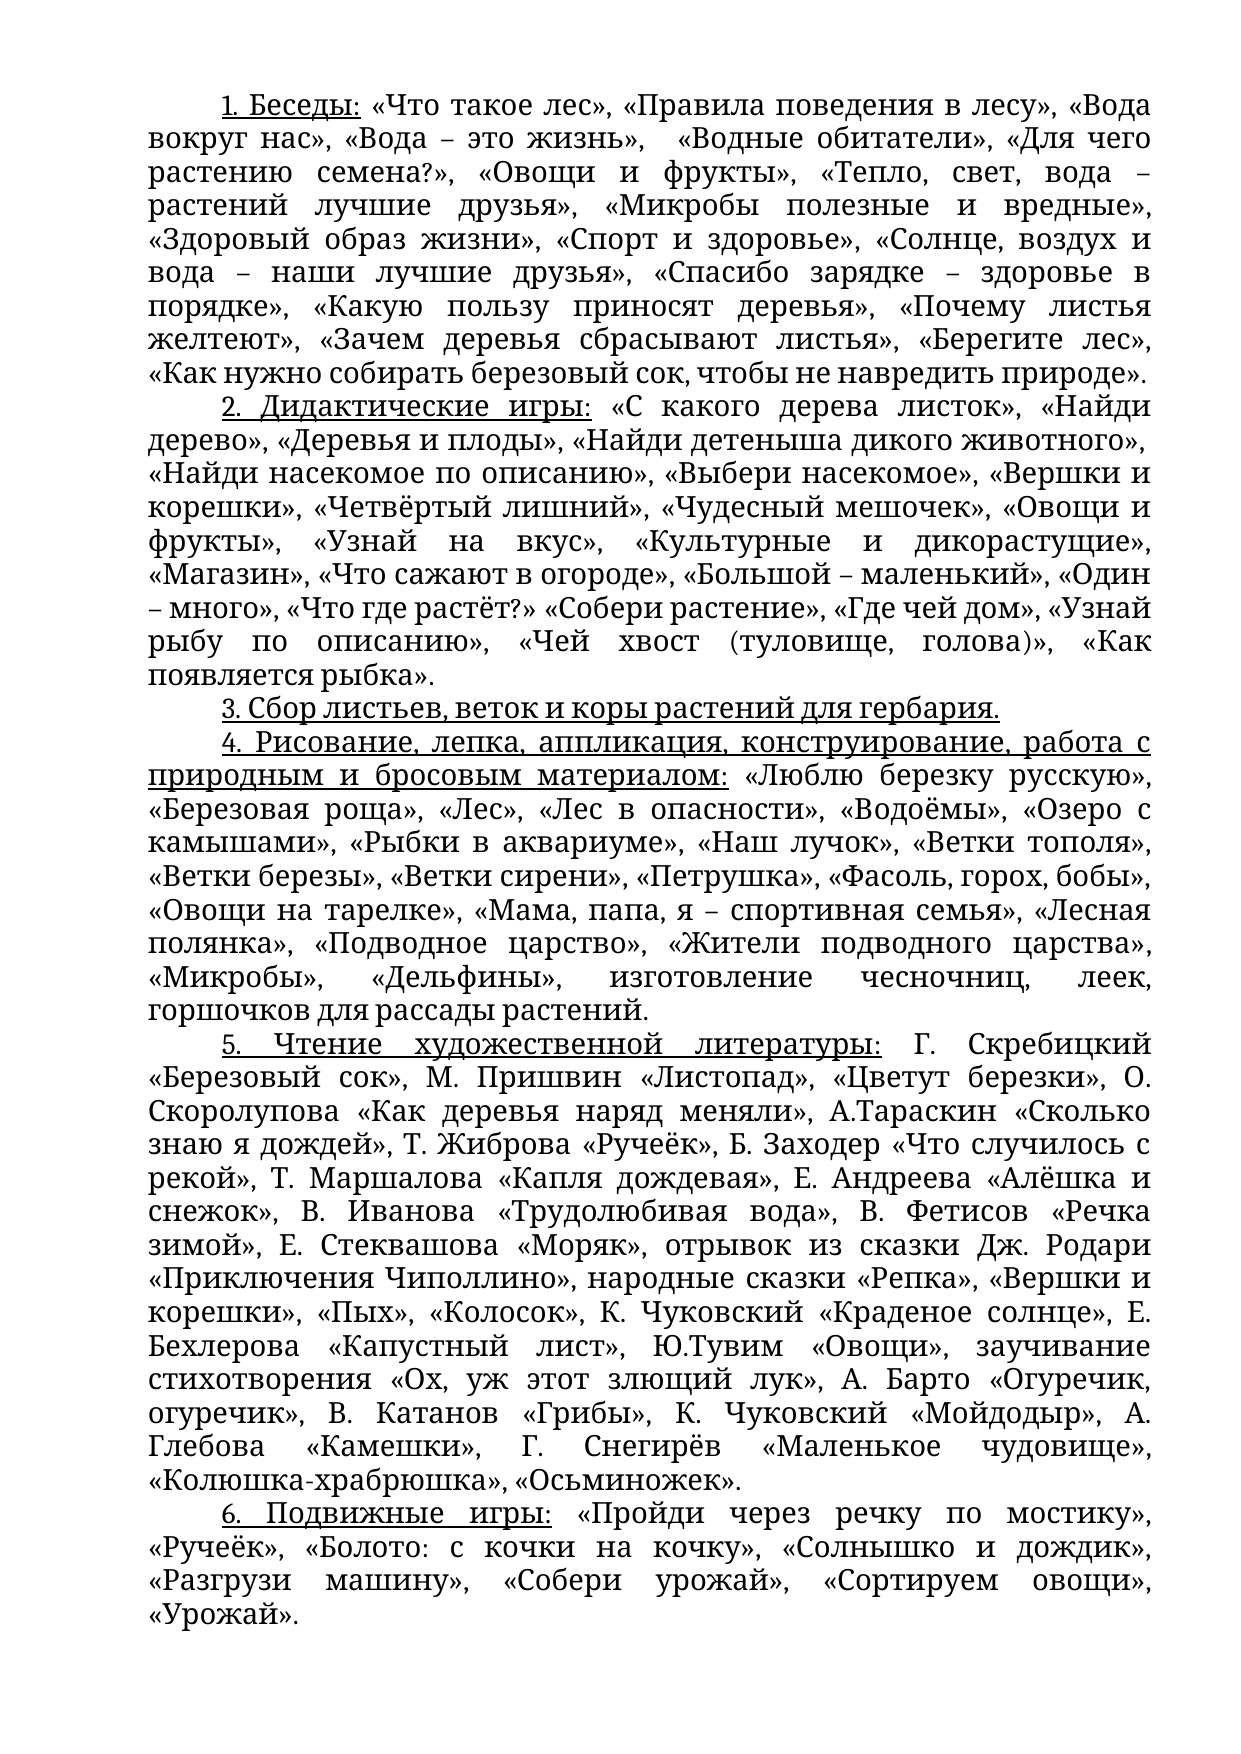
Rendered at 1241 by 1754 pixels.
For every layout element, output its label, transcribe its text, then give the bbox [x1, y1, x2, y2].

text 1. Беседы: «Что такое лес», «Правила поведения в лесу», «Вода вокруг нас», «Вода – это жизнь», «Водные обитатели», «Для чего растению семена?», «Овощи и фрукты», «Тепло, свет, вода – растений лучшие друзья», «Микробы полезные и вредные», «Здоровый образ жизни», «Спорт и здоровье», «Солнце, воздух и вода – наши лучшие друзья», «Спасибо зарядке – здоровье в порядке», «Какую пользу приносят деревья», «Почему листья желтеют», «Зачем деревья сбрасывают листья», «Берегите лес», «Как нужно собирать березовый сок, чтобы не навредить природе». [148, 89, 1152, 391]
text 3. Сбор листьев, веток и коры растений для гербария. [148, 692, 1152, 726]
text 2. Дидактические игры: «С какого дерева листок», «Найди дерево», «Деревья и плоды», «Найди детеныша дикого животного», «Найди насекомое по описанию», «Выбери насекомое», «Вершки и корешки», «Четвёртый лишний», «Чудесный мешочек», «Овощи и фрукты», «Узнай на вкус», «Культурные и дикорастущие», «Магазин», «Что сажают в огороде», «Большой – маленький», «Один – много», «Что где растёт?» «Собери растение», «Где чей дом», «Узнай рыбу по описанию», «Чей хвост (туловище, голова)», «Как появляется рыбка». [148, 391, 1152, 692]
text 6. Подвижные игры: «Пройди через речку по мостику», «Ручеёк», «Болото: с кочки на кочку», «Солнышко и дождик», «Разгрузи машину», «Собери урожай», «Сортируем овощи», «Урожай». [148, 1497, 1152, 1632]
text 4. Рисование, лепка, аппликация, конструирование, работа с природным и бросовым материалом: «Люблю березку русскую», «Березовая роща», «Лес», «Лес в опасности», «Водоёмы», «Озеро с камышами», «Рыбки в аквариуме», «Наш лучок», «Ветки тополя», «Ветки березы», «Ветки сирени», «Петрушка», «Фасоль, горох, бобы», «Овощи на тарелке», «Мама, папа, я – спортивная семья», «Лесная полянка», «Подводное царство», «Жители подводного царства», «Микробы», «Дельфины», изготовление чесночниц, леек, горшочков для рассады растений. [148, 726, 1152, 1028]
text 5. Чтение художественной литературы: Г. Скребицкий «Березовый сок», М. Пришвин «Листопад», «Цветут березки», О. Скоролупова «Как деревья наряд меняли», А.Тараскин «Сколько знаю я дождей», Т. Жиброва «Ручеёк», Б. Заходер «Что случилось с рекой», Т. Маршалова «Капля дождевая», Е. Андреева «Алёшка и снежок», В. Иванова «Трудолюбивая вода», В. Фетисов «Речка зимой», Е. Стеквашова «Моряк», отрывок из сказки Дж. Родари «Приключения Чиполлино», народные сказки «Репка», «Вершки и корешки», «Пых», «Колосок», К. Чуковский «Краденое солнце», Е. Бехлерова «Капустный лист», Ю.Тувим «Овощи», заучивание стихотворения «Ох, уж этот злющий лук», А. Барто «Огуречик, огуречик», В. Катанов «Грибы», К. Чуковский «Мойдодыр», А. Глебова «Камешки», Г. Снегирёв «Маленькое чудовище», «Колюшка-храбрюшка», «Осьминожек». [148, 1028, 1152, 1497]
